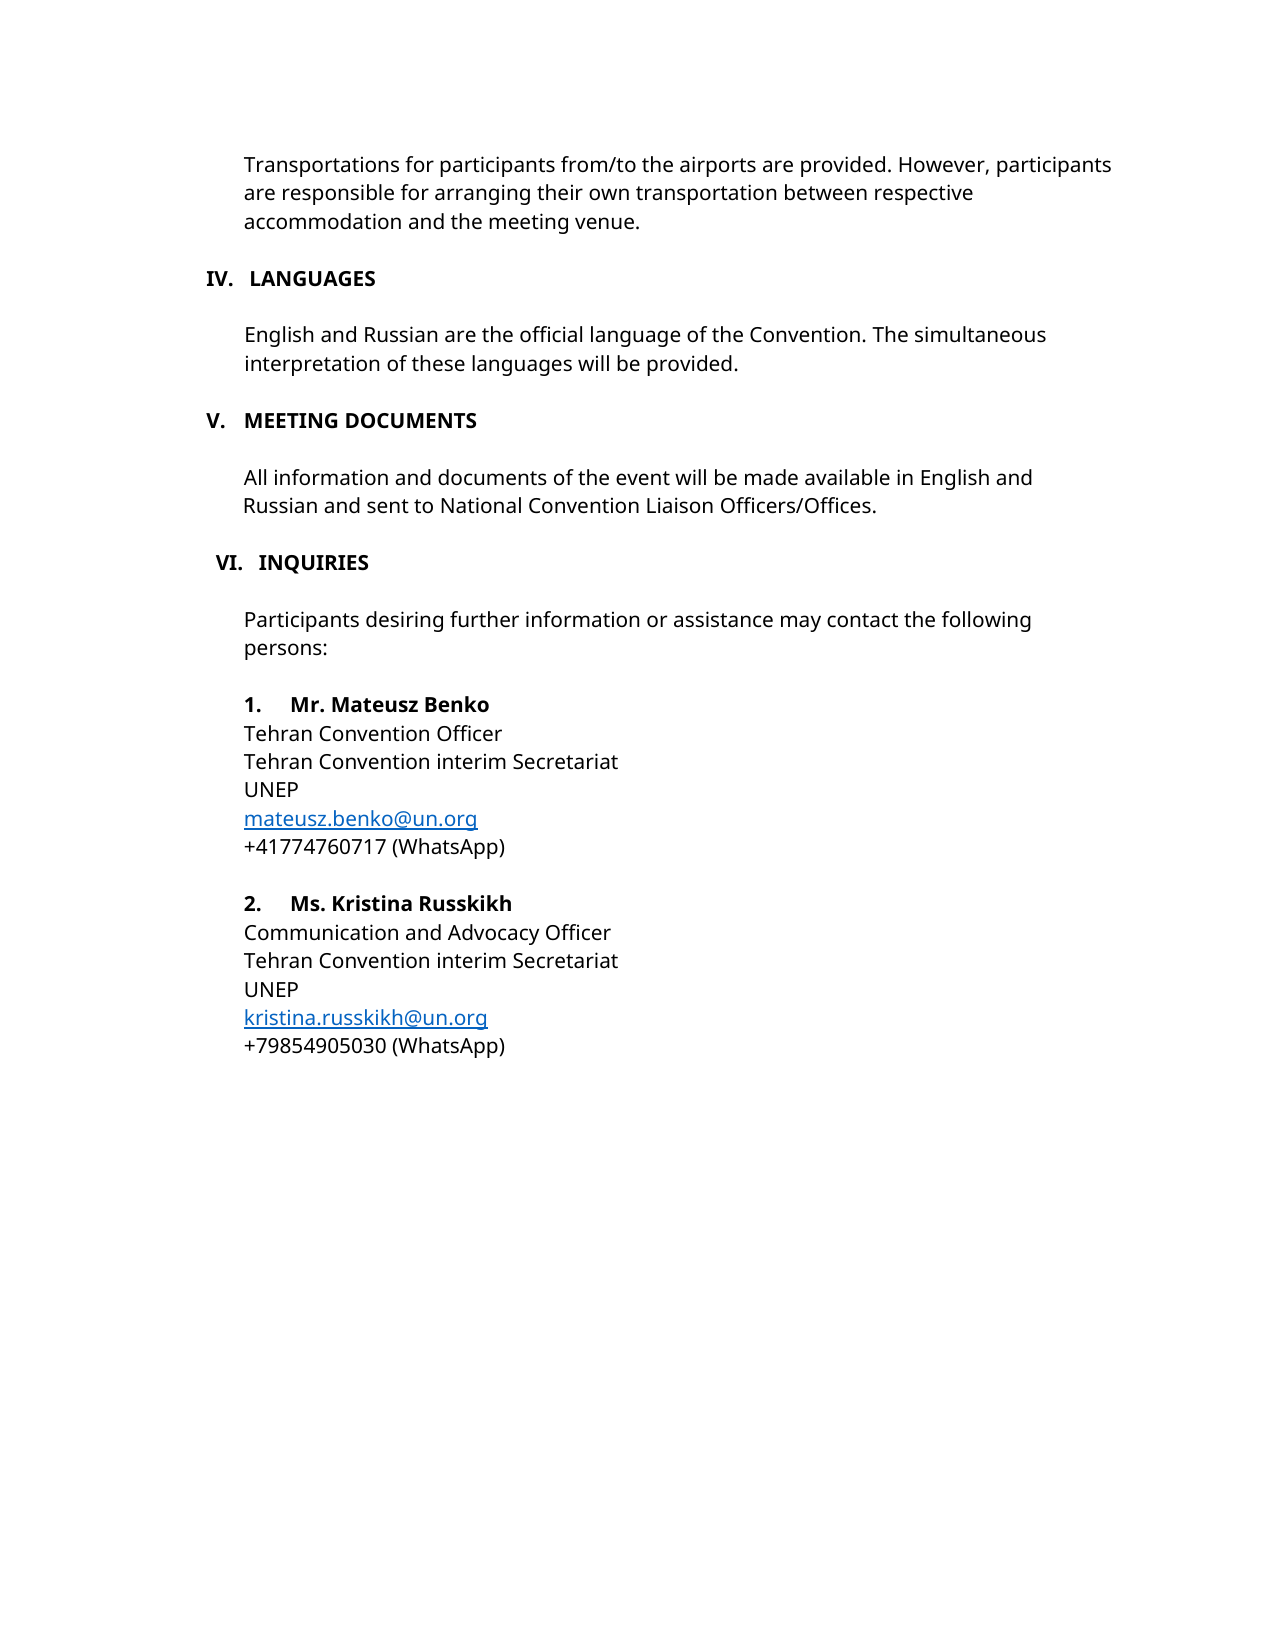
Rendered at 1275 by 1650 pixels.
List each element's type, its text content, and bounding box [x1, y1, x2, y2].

text Tehran Convention interim Secretariat [244, 946, 1115, 975]
text Tehran Convention Officer [244, 719, 1115, 747]
list Mr. Mateusz Benko [244, 690, 1115, 719]
text UNEP [244, 776, 1115, 804]
subtitle MEETING DOCUMENTS [206, 406, 1115, 434]
text kristina.russkikh@un.org [244, 1003, 1115, 1032]
list Ms. Kristina Russkikh [244, 889, 1115, 918]
subtitle LANGUAGES [206, 264, 1115, 292]
text +79854905030 (WhatsApp) [244, 1032, 1115, 1060]
subtitle English and Russian are the official language of the Convention. The simultaneous interpretation of these languages will be provided. [244, 321, 1115, 377]
text Tehran Convention interim Secretariat [244, 747, 1115, 776]
list All information and documents of the event will be made available in English and [244, 463, 1115, 491]
text mateusz.benko@un.org [244, 804, 1115, 832]
text +41774760717 (WhatsApp) [244, 832, 1115, 861]
text UNEP [244, 975, 1115, 1003]
subtitle INQUIRIES [216, 548, 1115, 577]
list Participants desiring further information or assistance may contact the following persons: [244, 605, 1115, 662]
text Communication and Advocacy Officer [244, 918, 1115, 946]
list Russian and sent to National Convention Liaison Officers/Offices. [216, 491, 1115, 520]
list Transportations for participants from/to the airports are provided. However, participants are responsible for arranging their own transportation between respective accommodation and the meeting venue. [244, 150, 1115, 235]
